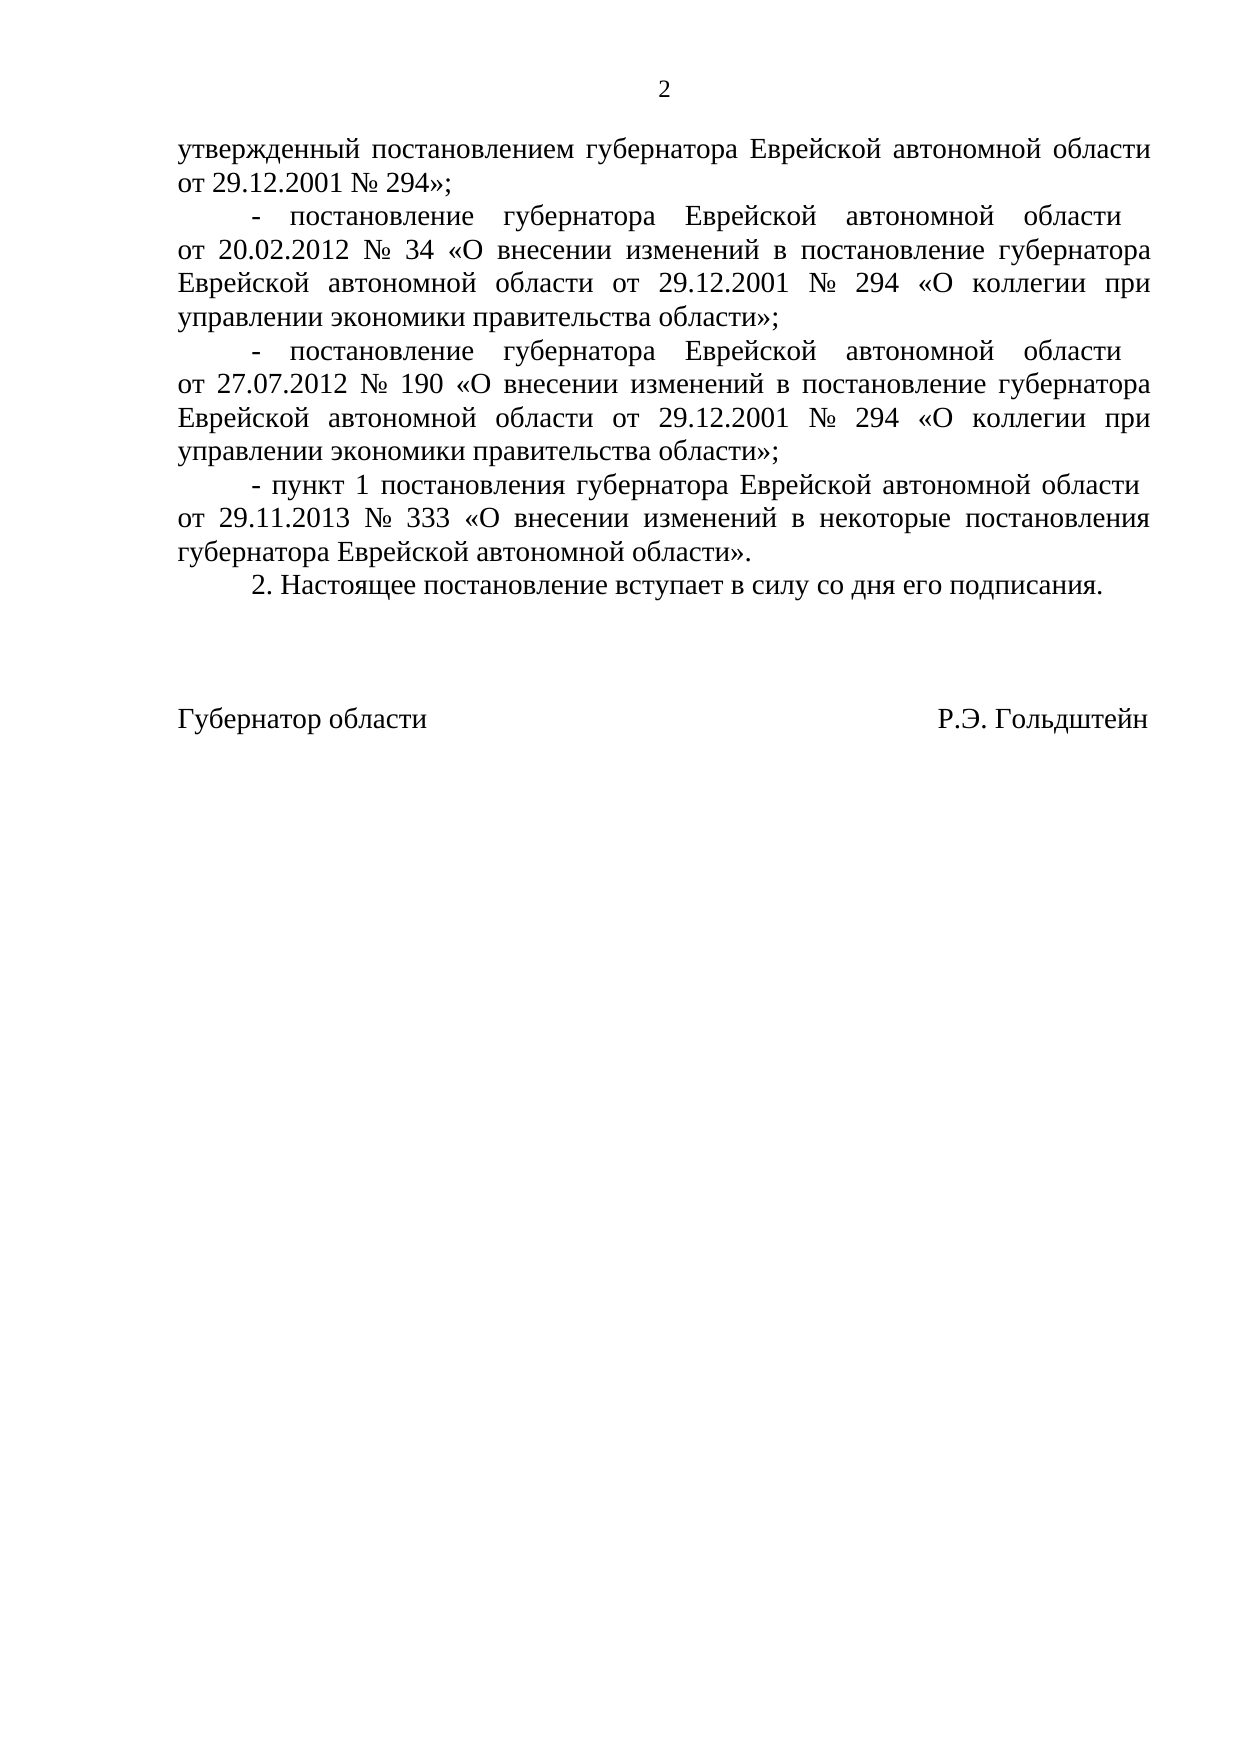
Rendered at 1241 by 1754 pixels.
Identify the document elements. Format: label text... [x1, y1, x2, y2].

text Губернатор области Р.Э. Гольдштейн [177, 702, 1152, 735]
text - постановление губернатора Еврейской автономной области от 27.07.2012 № 190 «О внесении изменений в постановление губернатора Еврейской автономной области от 29.12.2001 № 294 «О коллегии при управлении экономики правительства области»; [177, 333, 1152, 467]
text - постановление губернатора Еврейской автономной области от 20.02.2012 № 34 «О внесении изменений в постановление губернатора Еврейской автономной области от 29.12.2001 № 294 «О коллегии при управлении экономики правительства области»; [177, 198, 1152, 333]
text 2. Настоящее постановление вступает в силу со дня его подписания. [177, 567, 1152, 601]
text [177, 131, 1152, 198]
text - пункт 1 постановления губернатора Еврейской автономной области от 29.11.2013 № 333 «О внесении изменений в некоторые постановления губернатора Еврейской автономной области». [177, 467, 1152, 567]
